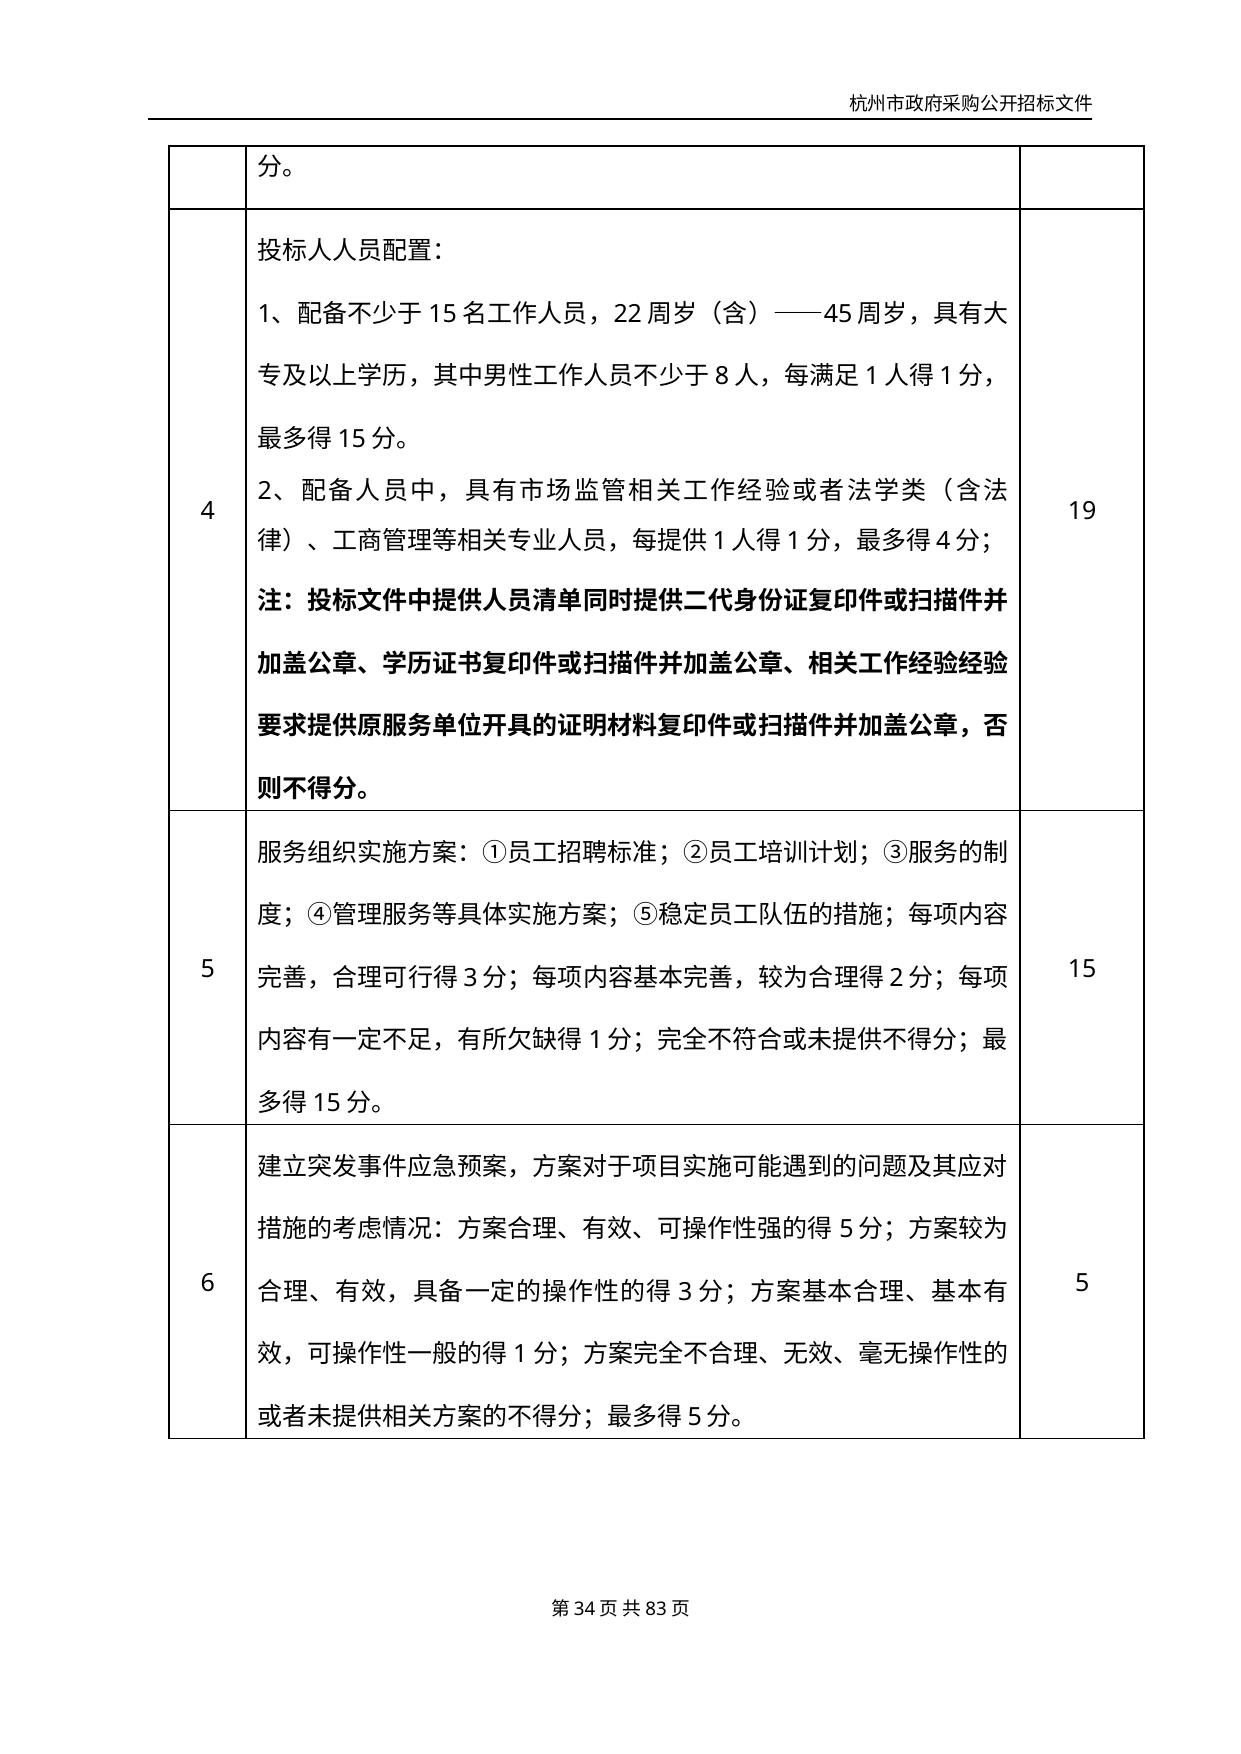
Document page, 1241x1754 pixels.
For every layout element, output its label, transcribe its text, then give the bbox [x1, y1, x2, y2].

table_cell 3 [170, 147, 245, 208]
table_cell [247, 147, 1019, 208]
table_cell 6 [170, 1125, 245, 1438]
table_cell 5 [170, 811, 245, 1123]
table_cell 投标人人员配置： 1、配备不少于15名工作人员，22周岁（含）——45周岁，具有大专及以上学历，其中男性工作人员不少于8人，每满足1人得1分，最多得15分。 2、配备人员中，具有市场监管相关工作经验或者法学类（含法律）、工商管理等相关专业人员，每提供1人得1分，最多得4分； 注：投标文件中提供人员清单同时提供二代身份证复印件或扫描件并加盖公章、学历证书复印件或扫描件并加盖公章、相关工作经验经验要求提供原服务单位开具的证明材料复印件或扫描件并加盖公章，否则不得分。 [247, 210, 1019, 809]
table_cell 建立突发事件应急预案，方案对于项目实施可能遇到的问题及其应对措施的考虑情况：方案合理、有效、可操作性强的得5分；方案较为合理、有效，具备一定的操作性的得3分；方案基本合理、基本有效，可操作性一般的得 1 分；方案完全不合理、无效、毫无操作性的或者未提供相关方案的不得分；最多得5分。 [247, 1125, 1019, 1438]
table_cell 服务组织实施方案：①员工招聘标准；②员工培训计划；③服务的制度；④管理服务等具体实施方案；⑤稳定员工队伍的措施；每项内容完善，合理可行得3分；每项内容基本完善，较为合理得2分；每项内容有一定不足，有所欠缺得1分；完全不符合或未提供不得分；最多得15分。 [247, 811, 1019, 1123]
table_cell 15 [1021, 811, 1143, 1123]
table_cell 4 [1021, 147, 1143, 208]
table_cell 4 [170, 210, 245, 809]
table_cell 19 [1021, 210, 1143, 809]
table_cell 5 [1021, 1125, 1143, 1438]
